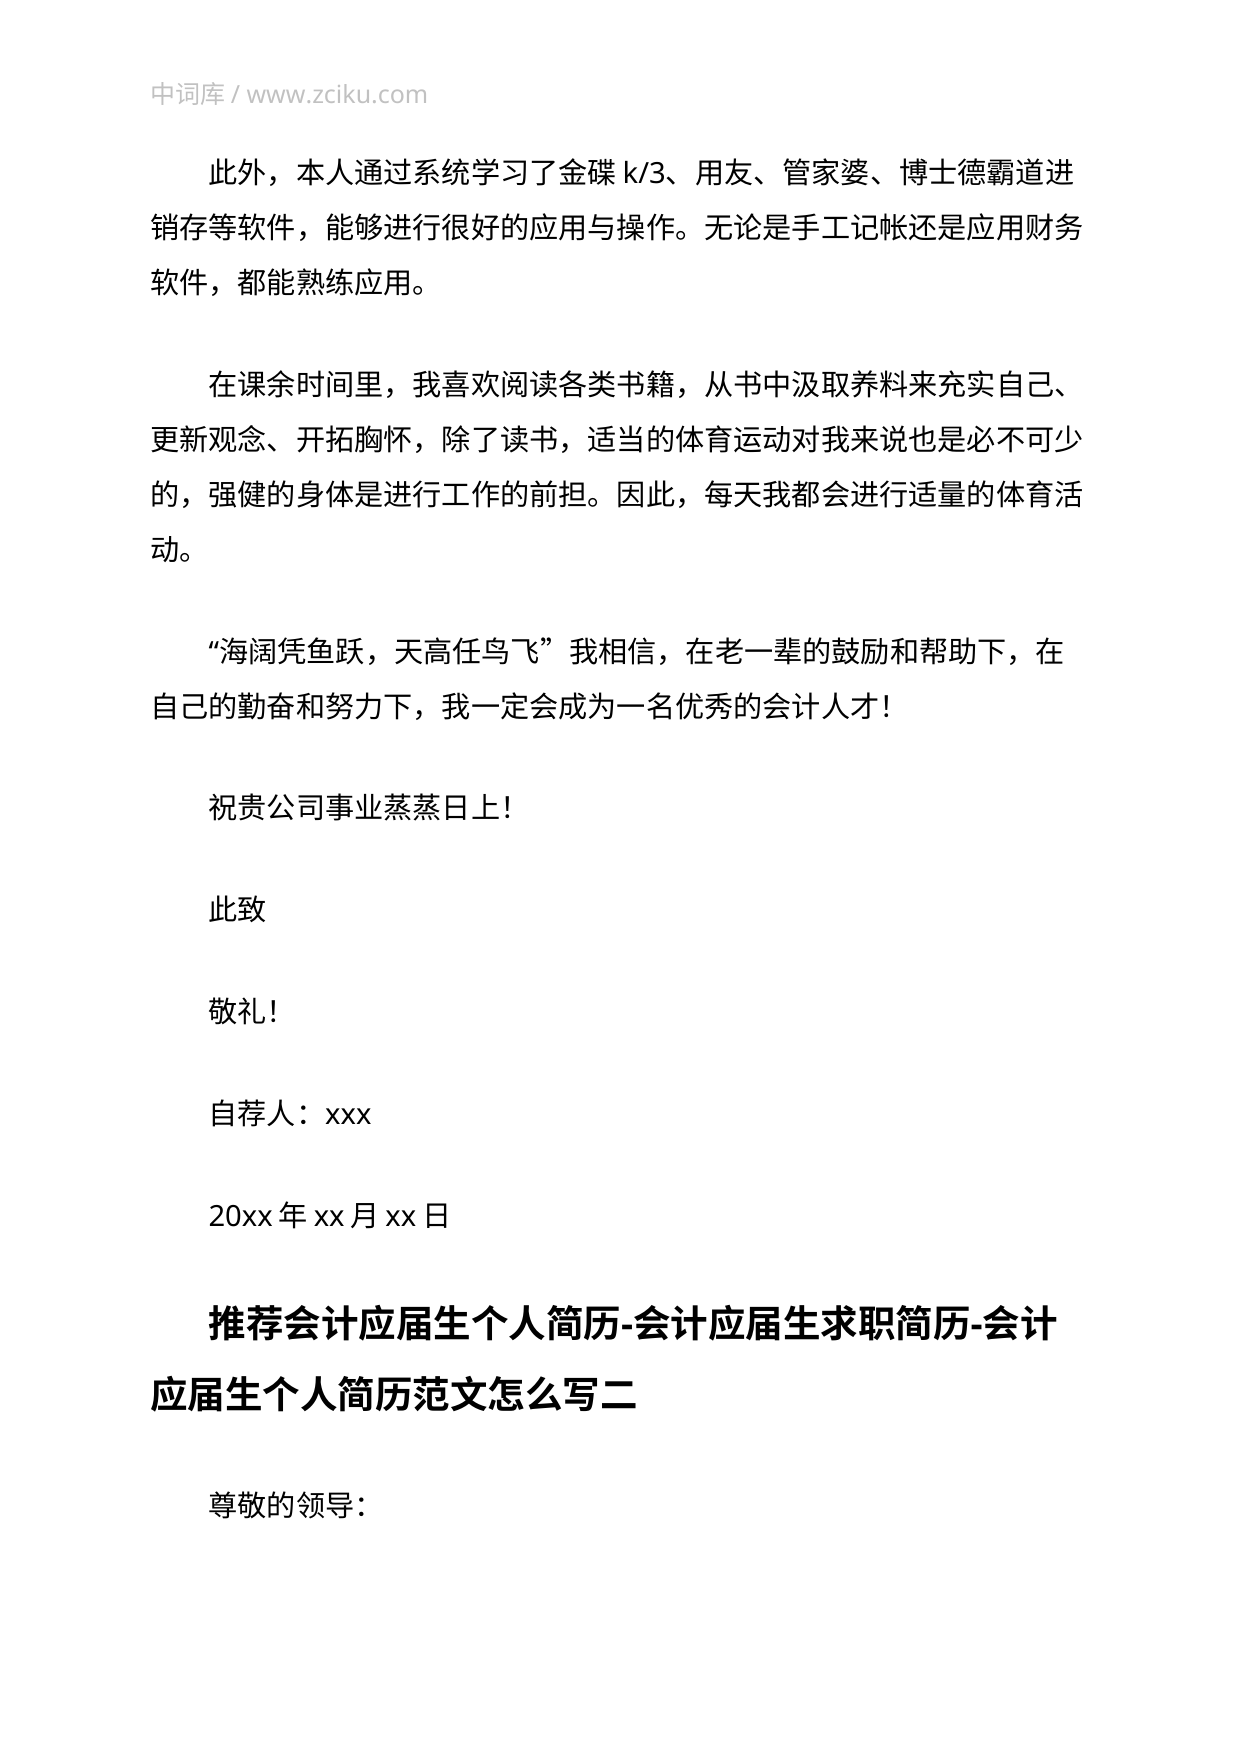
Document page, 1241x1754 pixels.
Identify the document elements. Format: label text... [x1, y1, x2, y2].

text 敬礼！ [150, 988, 1090, 1031]
text 在课余时间里，我喜欢阅读各类书籍，从书中汲取养料来充实自己、更新观念、开拓胸怀，除了读书，适当的体育运动对我来说也是必不可少的，强健的身体是进行工作的前担。因此，每天我都会进行适量的体育活动。 [150, 362, 1090, 569]
text 尊敬的领导： [150, 1482, 1090, 1524]
text “海阔凭鱼跃，天高任鸟飞”我相信，在老一辈的鼓励和帮助下，在自己的勤奋和努力下，我一定会成为一名优秀的会计人才！ [150, 628, 1090, 725]
text 推荐会计应届生个人简历-会计应届生求职简历-会计应届生个人简历范文怎么写二 [150, 1294, 1090, 1419]
text 此致 [150, 887, 1090, 929]
text 此外，本人通过系统学习了金碟k/3、用友、管家婆、博士德霸道进销存等软件，能够进行很好的应用与操作。无论是手工记帐还是应用财务软件，都能熟练应用。 [150, 150, 1090, 302]
text 自荐人：xxx [150, 1090, 1090, 1133]
text 祝贵公司事业蒸蒸日上！ [150, 785, 1090, 827]
text 20xx年xx月xx日 [150, 1192, 1090, 1234]
